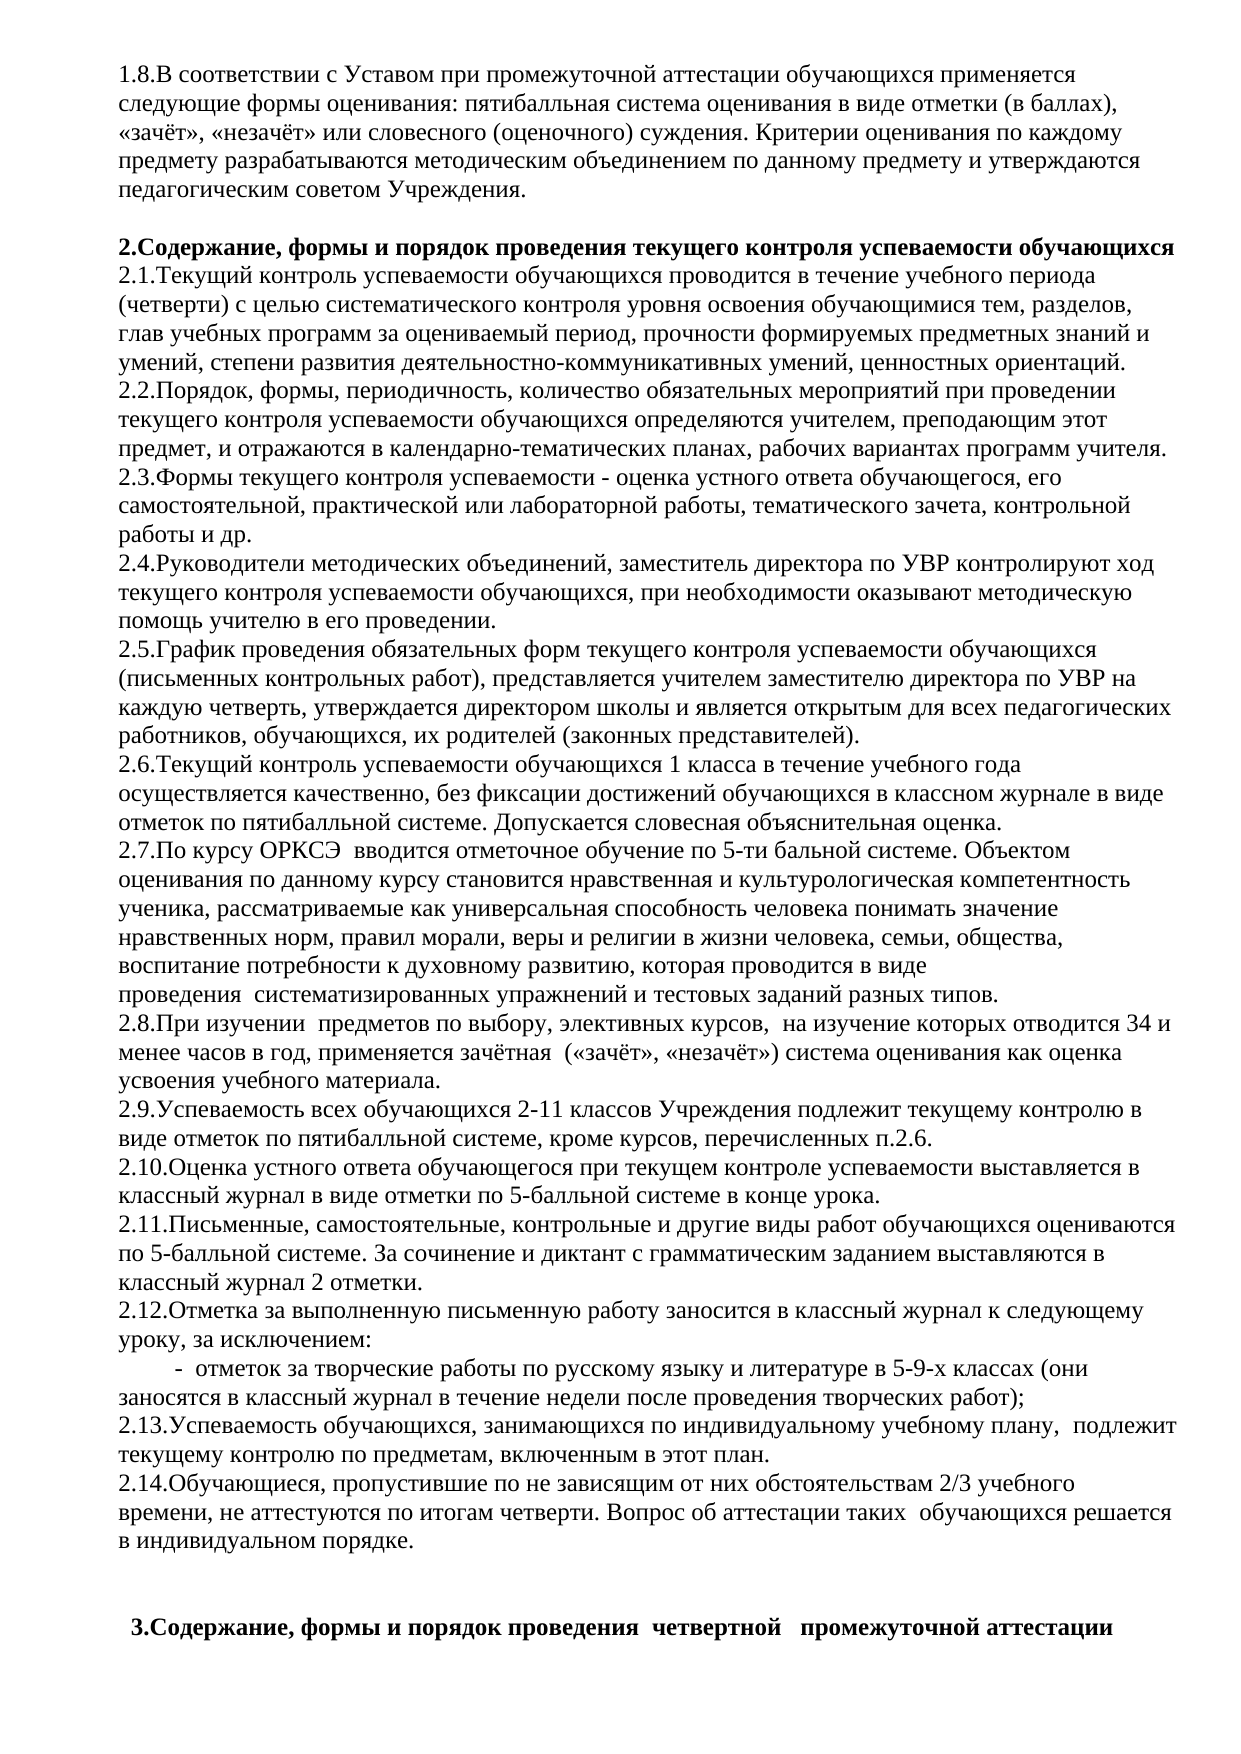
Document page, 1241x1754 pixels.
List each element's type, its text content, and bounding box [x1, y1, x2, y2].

text 2.12.Отметка за выполненную письменную работу заносится в классный журнал к следующему уроку, за исключением: [118, 1295, 1181, 1353]
text 2.2.Порядок, формы, периодичность, количество обязательных мероприятий при проведении текущего контроля успеваемости обучающихся определяются учителем, преподающим этот предмет, и отражаются в календарно-тематических планах, рабочих вариантах программ учителя. [118, 375, 1181, 462]
text времени, не аттестуются по итогам четверти. Вопрос об аттестации таких обучающихся решается в индивидуальном порядке. [118, 1497, 1181, 1554]
text 2.8.При изучении предметов по выбору, элективных курсов, на изучение которых отводится 34 и менее часов в год, применяется зачётная («зачёт», «незачёт») система оценивания как оценка усвоения учебного материала. [118, 1008, 1181, 1094]
text 3.Содержание, формы и порядок проведения четвертной промежуточной аттестации [118, 1612, 1181, 1640]
text 2.7.По курсу ОРКСЭ вводится отметочное обучение по 5-ти бальной системе. Объектом оценивания по данному курсу становится нравственная и культурологическая компетентность ученика, рассматриваемые как универсальная способность человека понимать значение нравственных норм, правил морали, веры и религии в жизни человека, семьи, общества, воспитание потребности к духовному развитию, которая проводится в виде проведения систематизированных упражнений и тестовых заданий разных типов. [118, 835, 1181, 1008]
text 2.10.Оценка устного ответа обучающегося при текущем контроле успеваемости выставляется в классный журнал в виде отметки по 5-балльной системе в конце урока. [118, 1152, 1181, 1209]
text 2.9.Успеваемость всех обучающихся 2-11 классов Учреждения подлежит текущему контролю в виде отметок по пятибалльной системе, кроме курсов, перечисленных п.2.6. [118, 1094, 1181, 1152]
text 2.Содержание, формы и порядок проведения текущего контроля успеваемости обучающихся [118, 232, 1181, 260]
text 2.3.Формы текущего контроля успеваемости - оценка устного ответа обучающегося, его самостоятельной, практической или лабораторной работы, тематического зачета, контрольной работы и др. [118, 462, 1181, 548]
text 2.11.Письменные, самостоятельные, контрольные и другие виды работ обучающихся оцениваются по 5-балльной системе. За сочинение и диктант с грамматическим заданием выставляются в классный журнал 2 отметки. [118, 1209, 1181, 1295]
text 2.13.Успеваемость обучающихся, занимающихся по индивидуальному учебному плану, подлежит текущему контролю по предметам, включенным в этот план. [118, 1410, 1181, 1468]
text 1.8.В соответствии с Уставом при промежуточной аттестации обучающихся применяется следующие формы оценивания: пятибалльная система оценивания в виде отметки (в баллах), «зачёт», «незачёт» или словесного (оценочного) суждения. Критерии оценивания по каждому предмету разрабатываются методическим объединением по данному предмету и утверждаются педагогическим советом Учреждения. [118, 59, 1181, 203]
text 2.1.Текущий контроль успеваемости обучающихся проводится в течение учебного периода (четверти) с целью систематического контроля уровня освоения обучающимися тем, разделов, глав учебных программ за оцениваемый период, прочности формируемых предметных знаний и умений, степени развития деятельностно-коммуникативных умений, ценностных ориентаций. [118, 260, 1181, 375]
text 2.5.График проведения обязательных форм текущего контроля успеваемости обучающихся (письменных контрольных работ), представляется учителем заместителю директора по УВР на каждую четверть, утверждается директором школы и является открытым для всех педагогических работников, обучающихся, их родителей (законных представителей). [118, 634, 1181, 749]
text - отметок за творческие работы по русскому языку и литературе в 5-9-х классах (они заносятся в классный журнал в течение недели после проведения творческих работ); [118, 1353, 1181, 1410]
text 2.4.Руководители методических объединений, заместитель директора по УВР контролируют ход текущего контроля успеваемости обучающихся, при необходимости оказывают методическую помощь учителю в его проведении. [118, 548, 1181, 634]
text 2.14.Обучающиеся, пропустившие по не зависящим от них обстоятельствам 2/3 учебного [118, 1468, 1181, 1497]
text 2.6.Текущий контроль успеваемости обучающихся 1 класса в течение учебного года осуществляется качественно, без фиксации достижений обучающихся в классном журнале в виде отметок по пятибалльной системе. Допускается словесная объяснительная оценка. [118, 749, 1181, 835]
